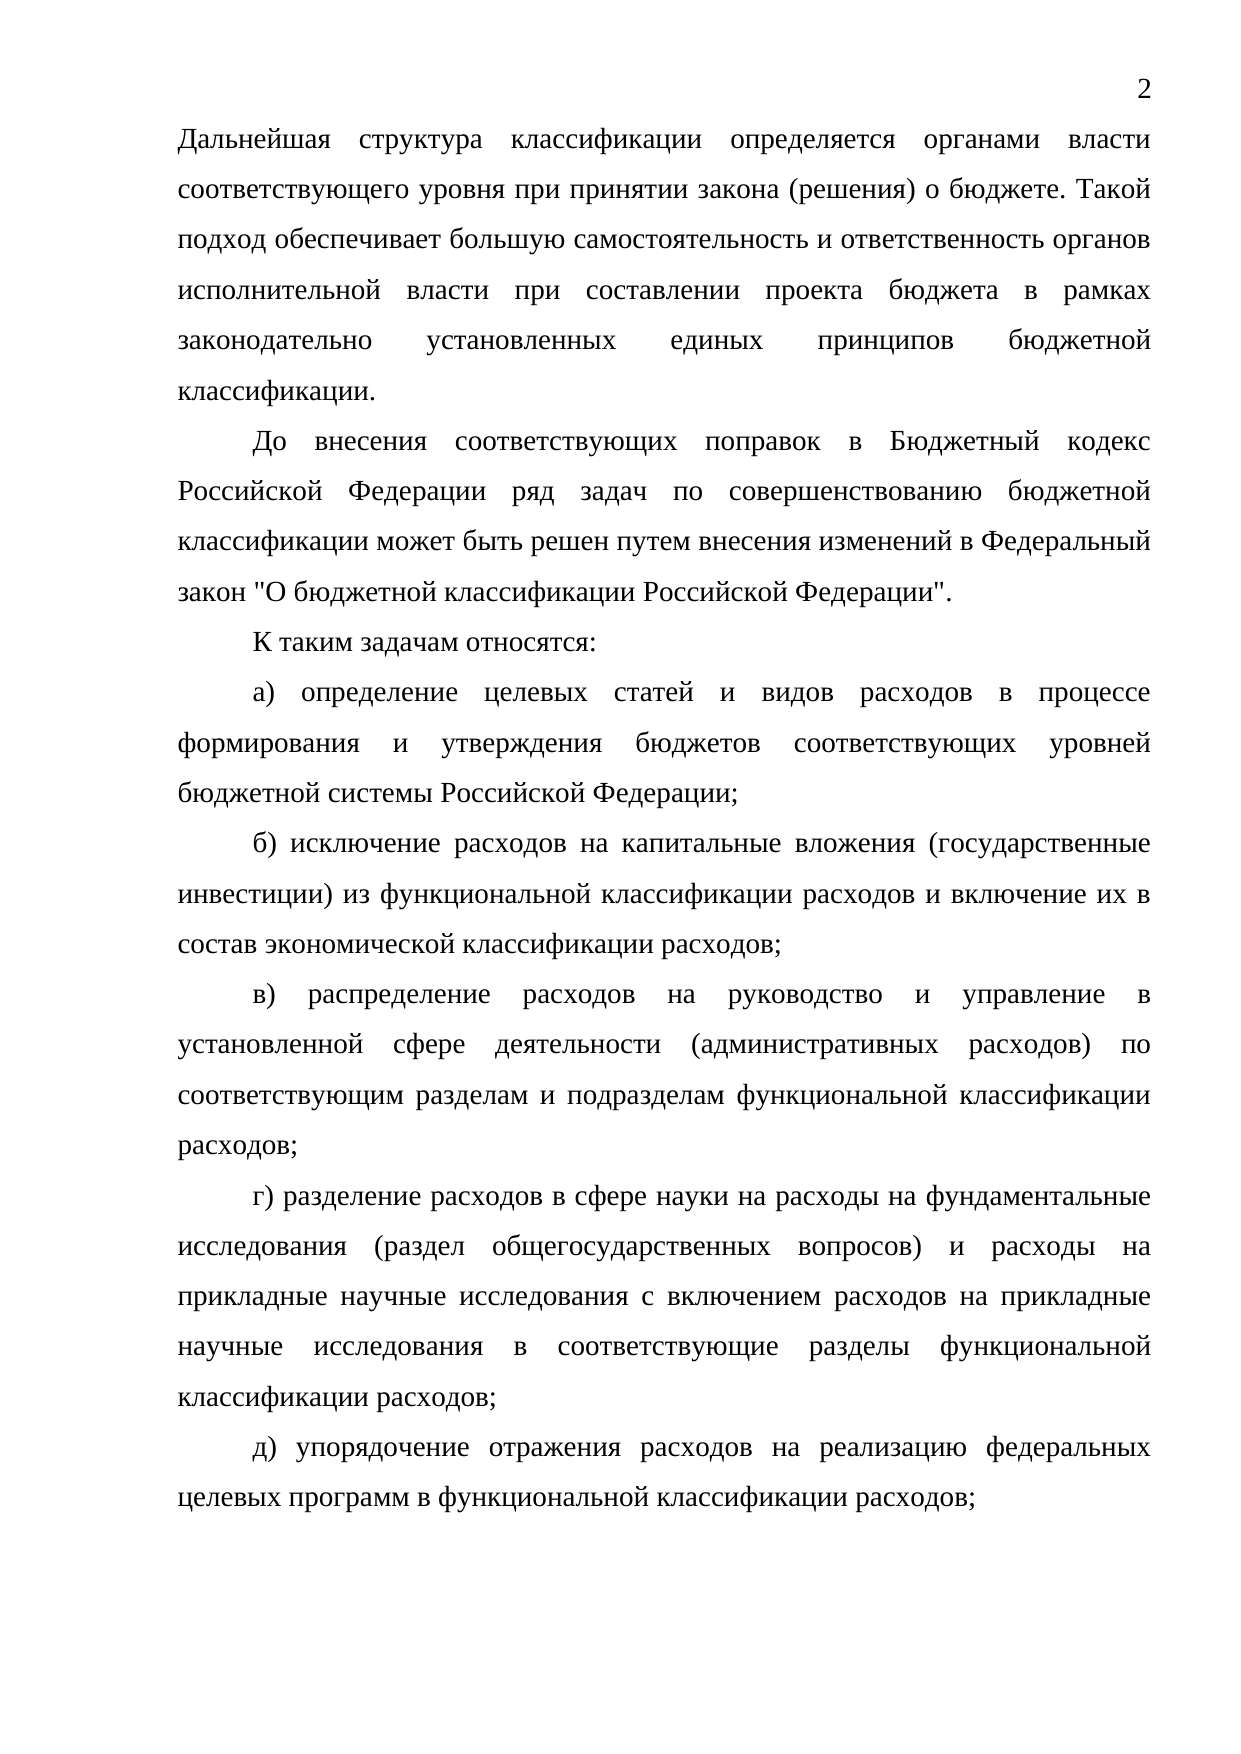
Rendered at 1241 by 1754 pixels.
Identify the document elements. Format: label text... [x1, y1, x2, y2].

text б) исключение расходов на капитальные вложения (государственные инвестиции) из функциональной классификации расходов и включение их в состав экономической классификации расходов; [177, 825, 1152, 959]
text К таким задачам относятся: [177, 624, 1152, 658]
text г) разделение расходов в сфере науки на расходы на фундаментальные исследования (раздел общегосударственных вопросов) и расходы на прикладные научные исследования с включением расходов на прикладные научные исследования в соответствующие разделы функциональной классификации расходов; [177, 1178, 1152, 1412]
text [177, 121, 1152, 406]
text а) определение целевых статей и видов расходов в процессе формирования и утверждения бюджетов соответствующих уровней бюджетной системы Российской Федерации; [177, 674, 1152, 809]
text в) распределение расходов на руководство и управление в установленной сфере деятельности (административных расходов) по соответствующим разделам и подразделам функциональной классификации расходов; [177, 976, 1152, 1161]
text До внесения соответствующих поправок в Бюджетный кодекс Российской Федерации ряд задач по совершенствованию бюджетной классификации может быть решен путем внесения изменений в Федеральный закон "О бюджетной классификации Российской Федерации". [177, 423, 1152, 607]
text д) упорядочение отражения расходов на реализацию федеральных целевых программ в функциональной классификации расходов; [177, 1429, 1152, 1513]
